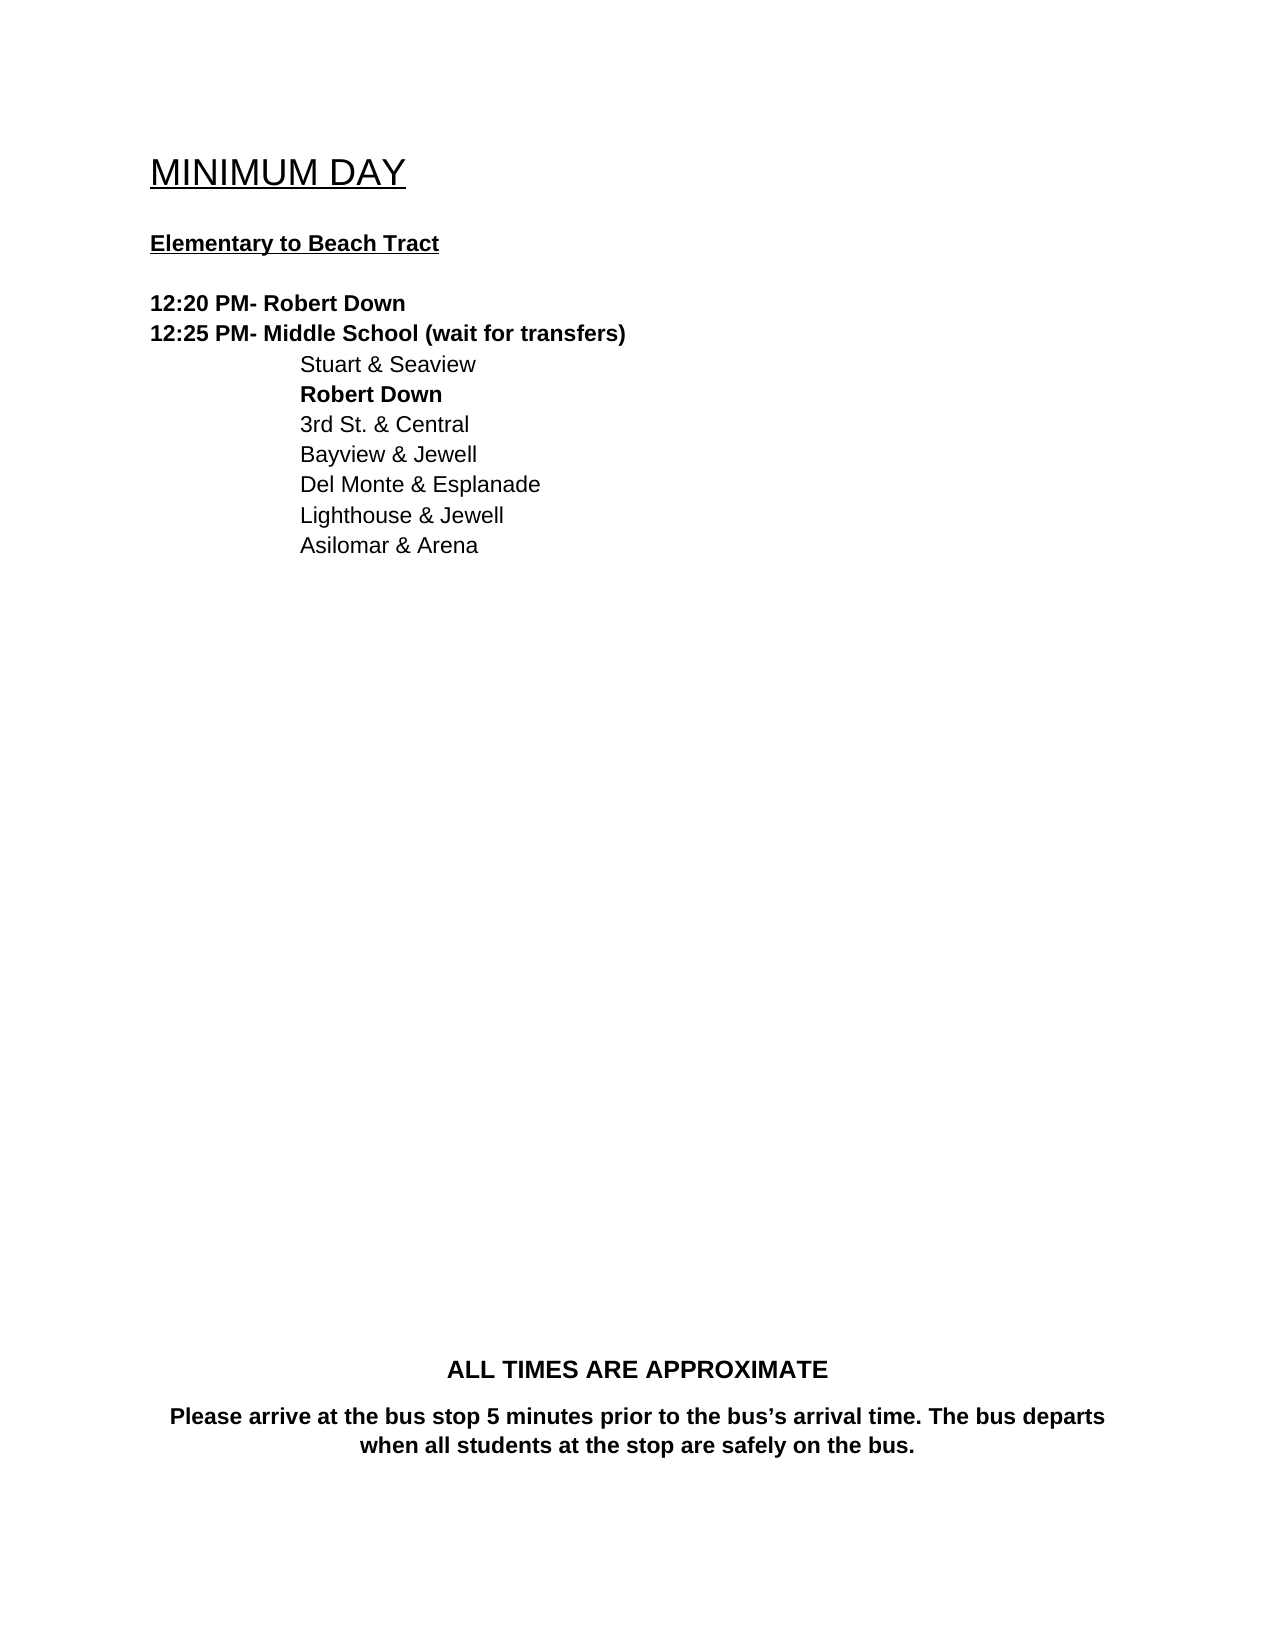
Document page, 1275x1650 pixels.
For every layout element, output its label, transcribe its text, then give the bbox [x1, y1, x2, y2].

text Elementary to Beach Tract [150, 230, 1125, 256]
text ALL TIMES ARE APPROXIMATE [150, 1355, 1125, 1384]
text Robert Down [150, 381, 1125, 407]
text Asilomar & Arena [225, 532, 1125, 558]
text Please arrive at the bus stop 5 minutes prior to the bus’s arrival time. The bus departs when all students at the stop are safely on the bus. [150, 1403, 1125, 1458]
text 12:20 PM- Robert Down [150, 290, 1125, 317]
text 12:25 PM- Middle School (wait for transfers) [150, 320, 1125, 347]
text 3rd St. & Central [225, 411, 1125, 437]
text Bayview & Jewell [225, 441, 1125, 468]
text Lighthouse & Jewell [225, 502, 1125, 528]
text MINIMUM DAY [150, 150, 1125, 193]
text Del Monte & Esplanade [225, 471, 1125, 498]
text Stuart & Seaview [150, 351, 1125, 377]
